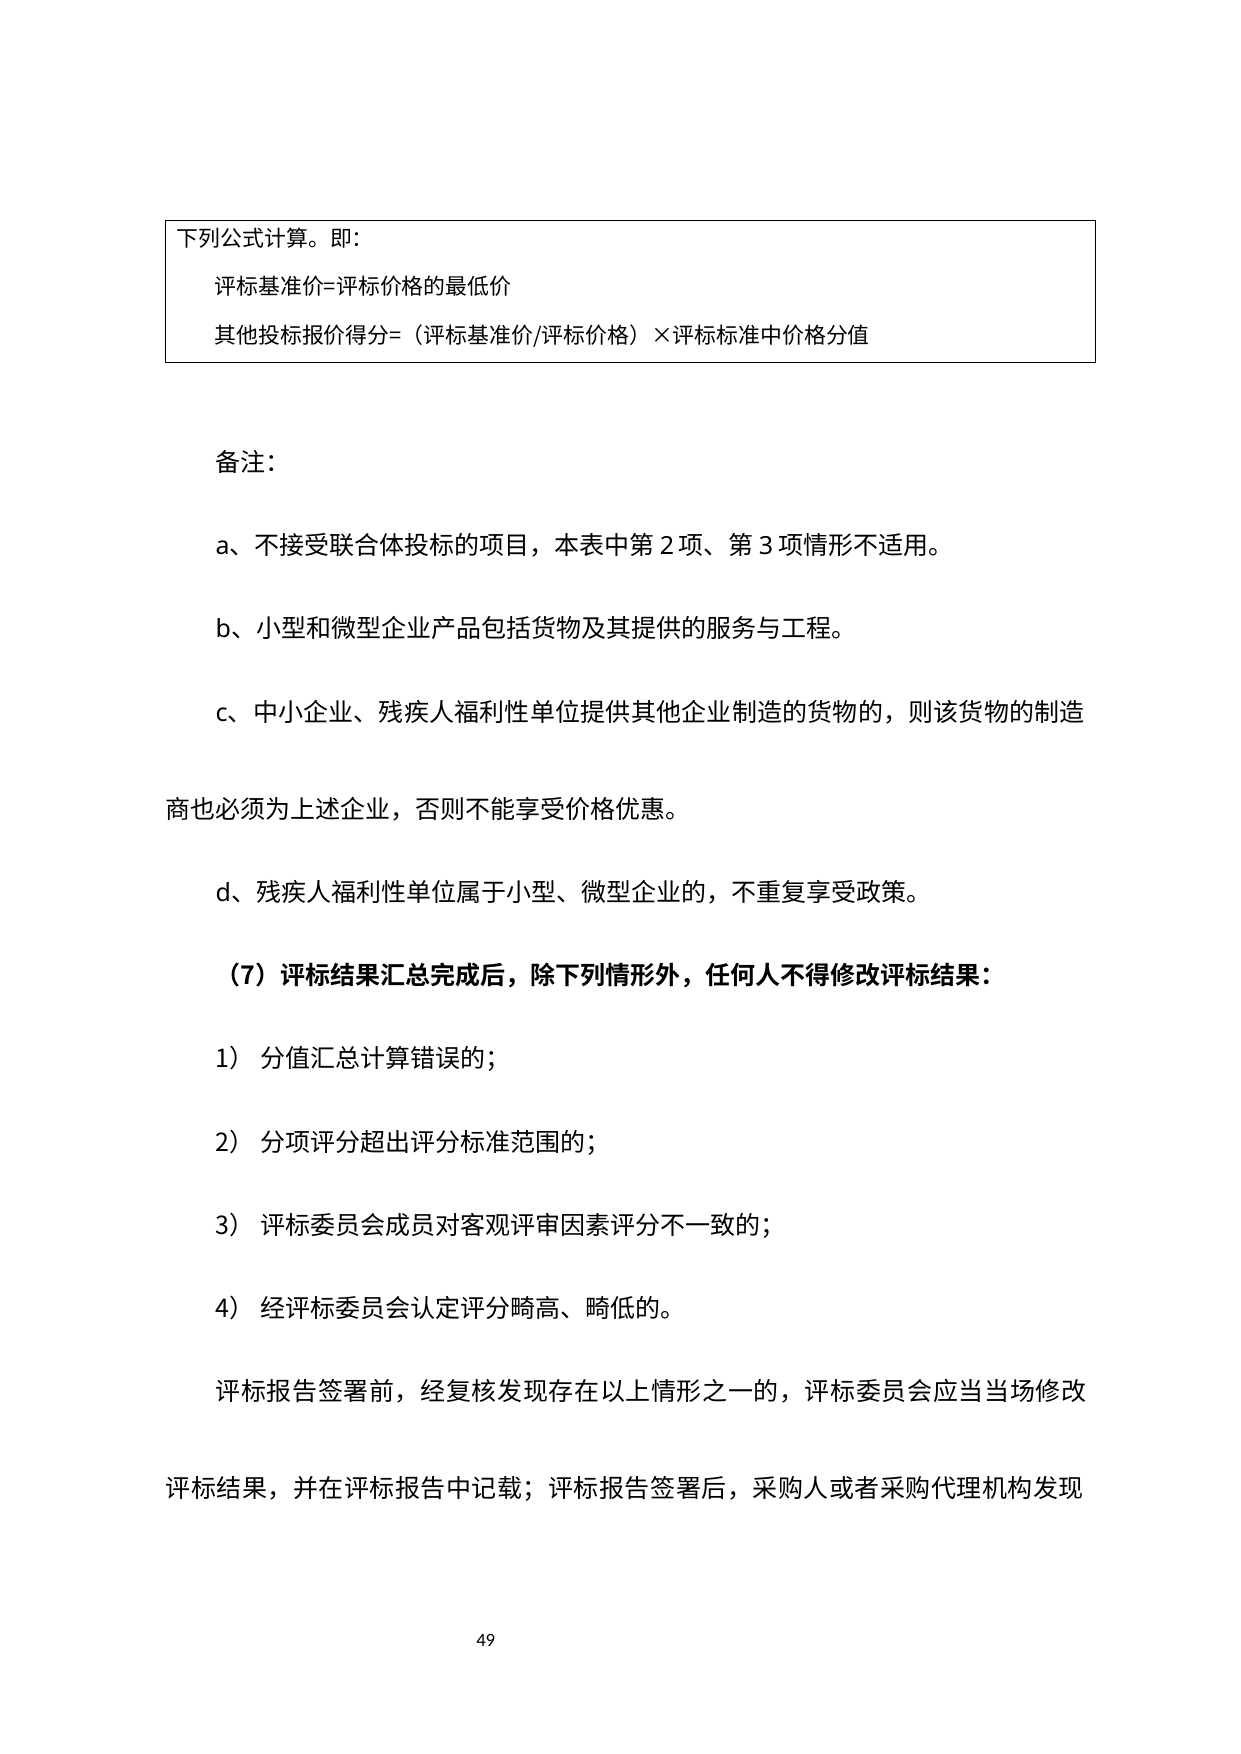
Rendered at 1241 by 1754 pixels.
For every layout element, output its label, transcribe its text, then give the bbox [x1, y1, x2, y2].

text c、中小企业、残疾人福利性单位提供其他企业制造的货物的，则该货物的制造商也必须为上述企业，否则不能享受价格优惠。 [165, 678, 1087, 840]
text 2） 分项评分超出评分标准范围的； [165, 1108, 1087, 1173]
text d、残疾人福利性单位属于小型、微型企业的，不重复享受政策。 [165, 858, 1087, 923]
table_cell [166, 221, 1095, 362]
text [165, 1357, 1087, 1519]
text 备注： [165, 428, 1087, 493]
text 1） 分值汇总计算错误的； [165, 1024, 1087, 1089]
text （7）评标结果汇总完成后，除下列情形外，任何人不得修改评标结果： [165, 941, 1087, 1006]
text b、小型和微型企业产品包括货物及其提供的服务与工程。 [165, 594, 1087, 659]
text a、不接受联合体投标的项目，本表中第2项、第3项情形不适用。 [165, 511, 1087, 576]
text 4） 经评标委员会认定评分畸高、畸低的。 [165, 1274, 1087, 1339]
text 3） 评标委员会成员对客观评审因素评分不一致的； [165, 1191, 1087, 1256]
